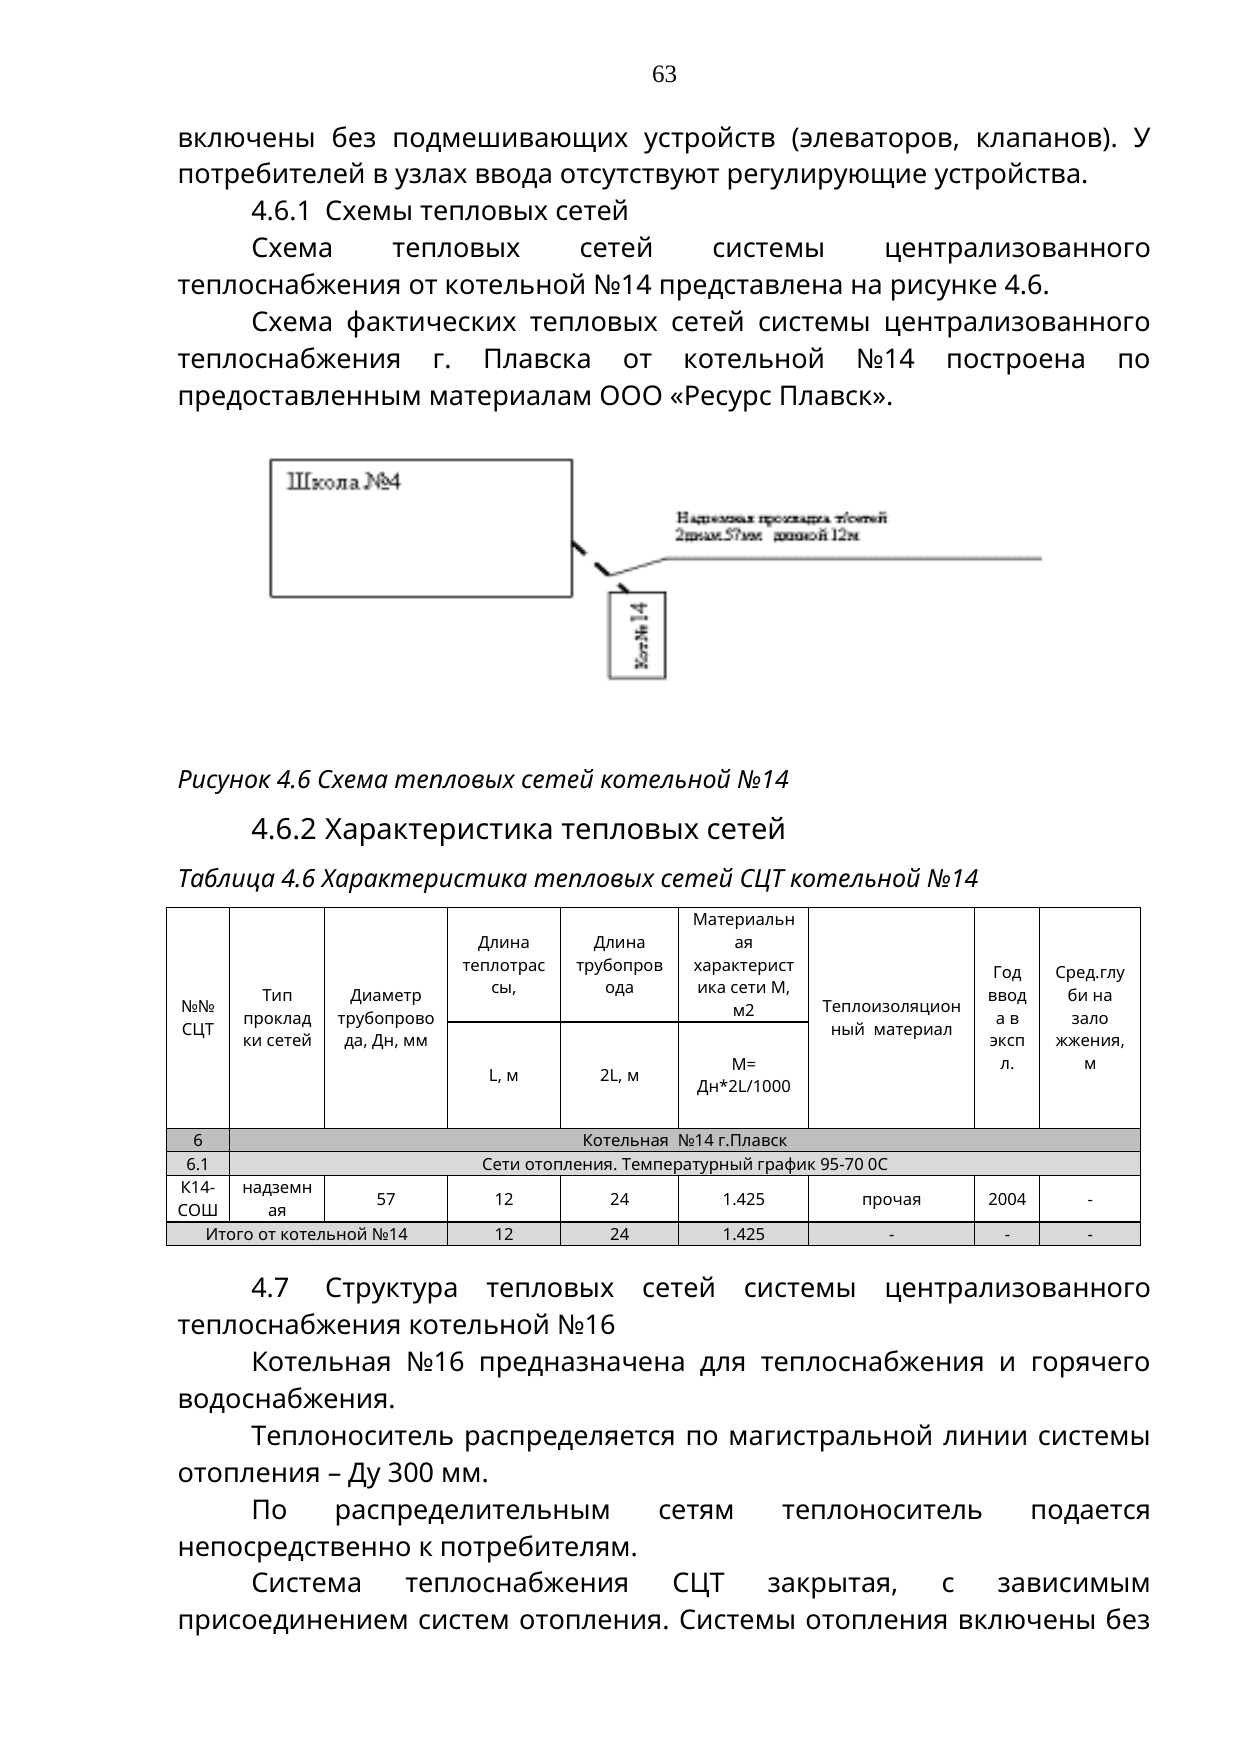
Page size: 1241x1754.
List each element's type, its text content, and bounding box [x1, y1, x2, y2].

subtitle Характеристика тепловых сетей [177, 808, 1152, 848]
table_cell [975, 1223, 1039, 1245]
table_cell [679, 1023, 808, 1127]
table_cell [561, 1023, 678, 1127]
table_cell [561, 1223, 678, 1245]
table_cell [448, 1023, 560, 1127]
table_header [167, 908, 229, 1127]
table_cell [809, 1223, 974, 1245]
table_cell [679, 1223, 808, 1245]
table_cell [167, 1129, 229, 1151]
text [177, 1564, 1152, 1638]
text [177, 118, 1152, 192]
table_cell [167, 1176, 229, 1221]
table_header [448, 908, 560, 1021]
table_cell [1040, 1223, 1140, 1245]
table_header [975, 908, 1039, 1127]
text Теплоноситель распределяется по магистральной линии системы отопления – Ду 300 мм. [177, 1416, 1152, 1490]
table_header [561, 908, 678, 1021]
picture [177, 413, 1107, 749]
text Схема фактических тепловых сетей системы централизованного теплоснабжения г. Плавска от котельной №14 построена по предоставленным материалам ООО «Ресурс Плавск». [177, 302, 1152, 413]
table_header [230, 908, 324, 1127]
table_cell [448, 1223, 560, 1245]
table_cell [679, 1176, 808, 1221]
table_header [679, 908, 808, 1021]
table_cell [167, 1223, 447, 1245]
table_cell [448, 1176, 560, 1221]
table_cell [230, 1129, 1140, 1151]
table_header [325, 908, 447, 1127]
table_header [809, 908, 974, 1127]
subtitle Структура тепловых сетей системы централизованного теплоснабжения котельной №16 [177, 1269, 1152, 1343]
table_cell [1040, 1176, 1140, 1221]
text Таблица 4.6 Характеристика тепловых сетей СЦТ котельной №14 [177, 860, 1152, 894]
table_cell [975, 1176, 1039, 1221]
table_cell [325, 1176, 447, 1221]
subtitle Схемы тепловых сетей [177, 192, 1152, 229]
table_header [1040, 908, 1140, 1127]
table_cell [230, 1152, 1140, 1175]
text Схема тепловых сетей системы централизованного теплоснабжения от котельной №14 представлена на рисунке 4.6. [177, 229, 1152, 302]
text Котельная №16 предназначена для теплоснабжения и горячего водоснабжения. [177, 1343, 1152, 1416]
text Рисунок 4.6 Схема тепловых сетей котельной №14 [177, 762, 1152, 796]
text По распределительным сетям теплоноситель подается непосредственно к потребителям. [177, 1490, 1152, 1564]
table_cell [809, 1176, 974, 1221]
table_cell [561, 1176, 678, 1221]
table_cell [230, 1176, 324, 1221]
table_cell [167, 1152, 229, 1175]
